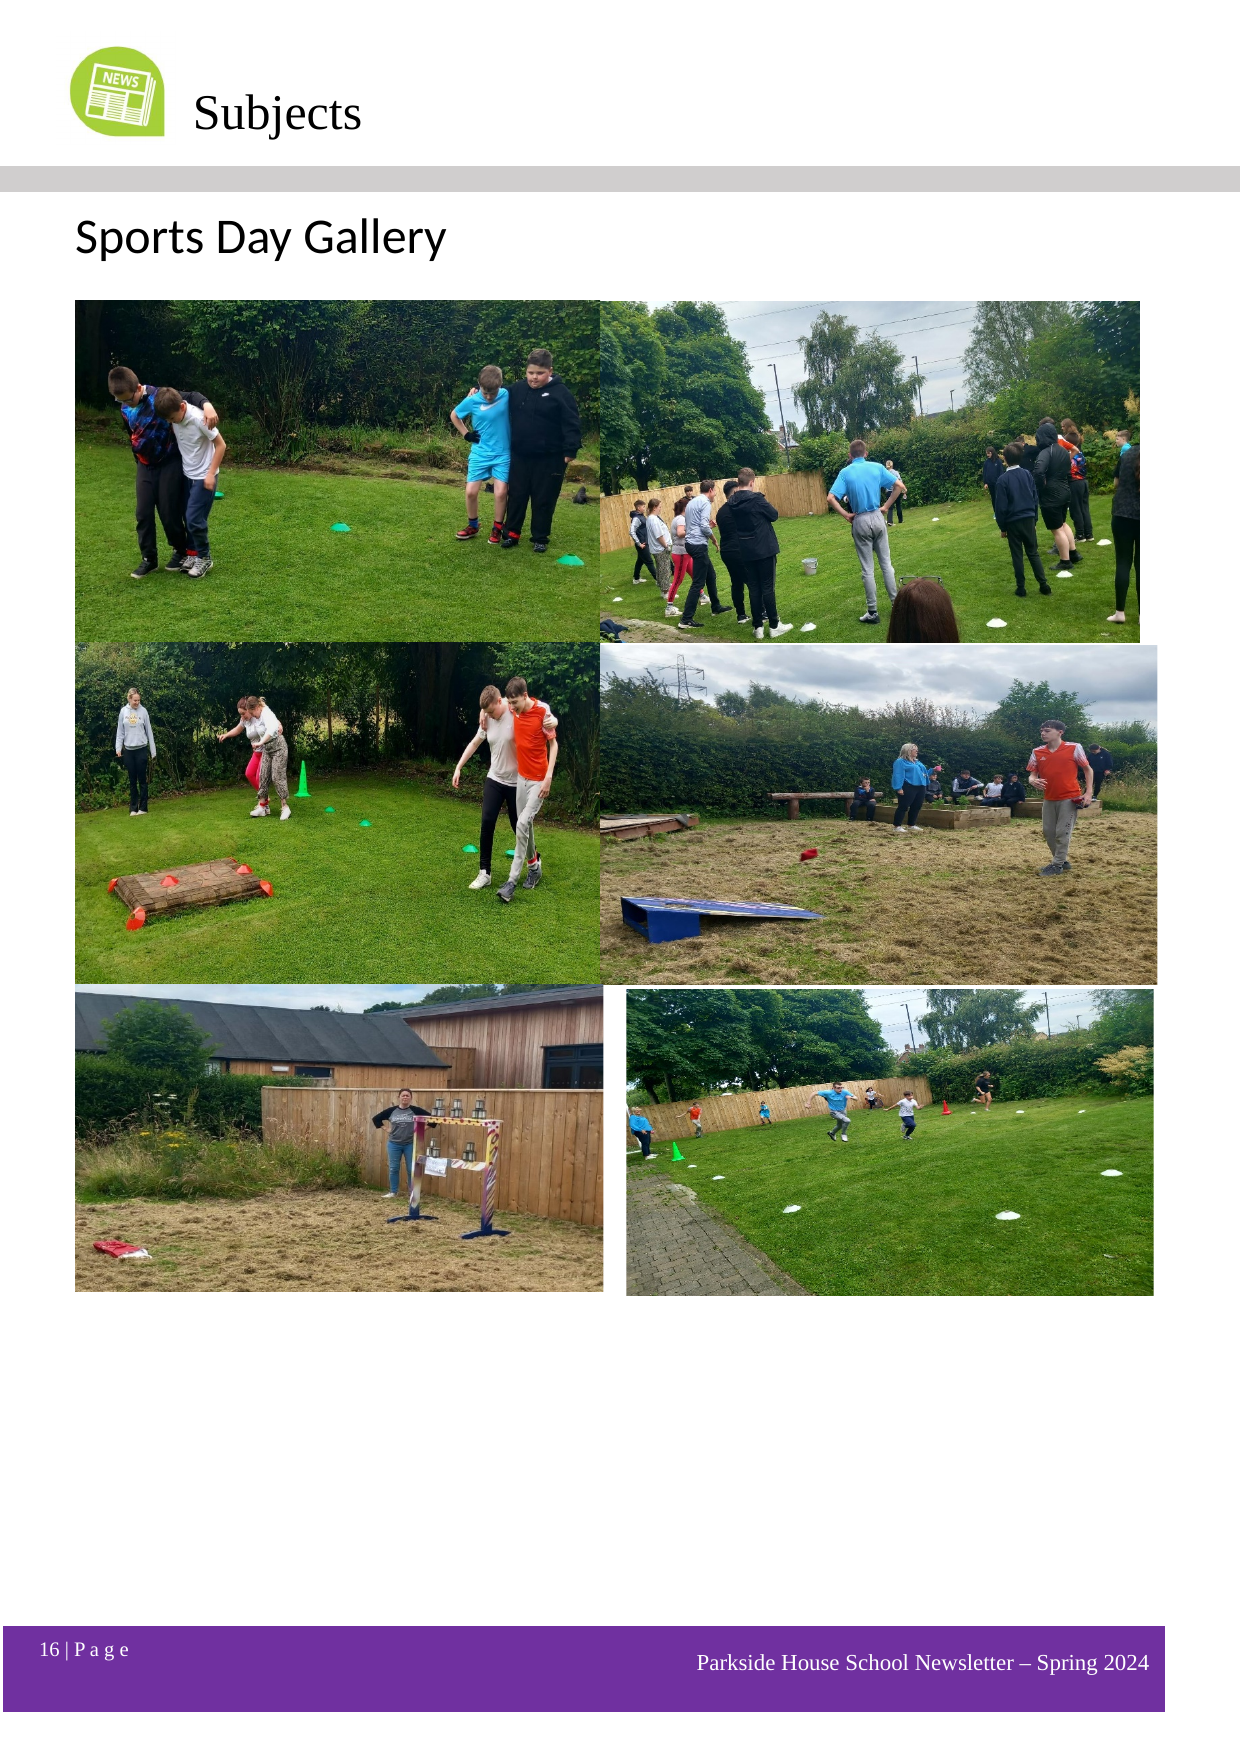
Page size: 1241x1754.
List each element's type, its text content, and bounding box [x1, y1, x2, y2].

picture [626, 989, 1154, 1296]
subtitle Sports Day Gallery [75, 110, 1134, 266]
picture [56, 31, 176, 145]
picture [75, 300, 1158, 1292]
